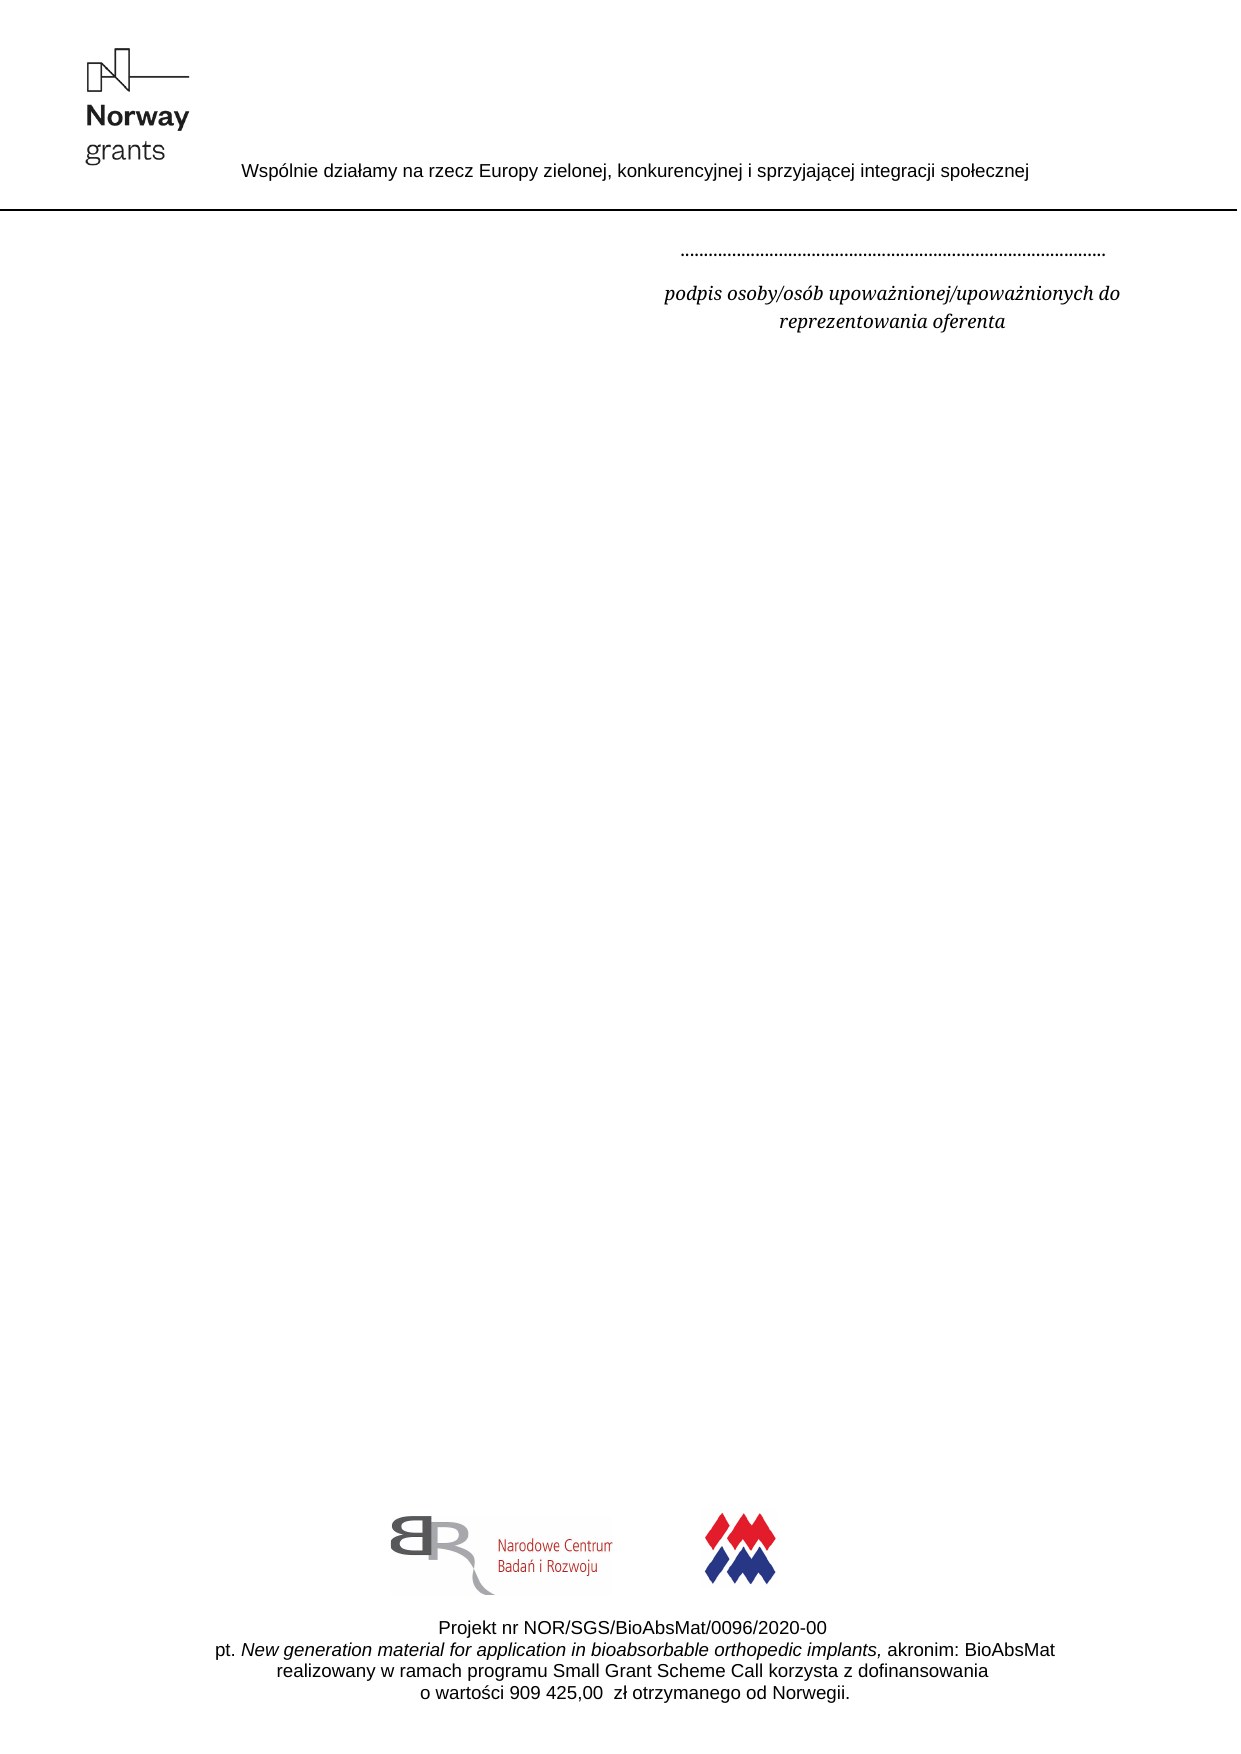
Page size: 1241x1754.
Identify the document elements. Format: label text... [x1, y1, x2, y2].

text podpis osoby/osób upoważnionej/upoważnionych do reprezentowania oferenta [606, 281, 1181, 333]
picture [700, 1508, 779, 1587]
text ........................................................................................... [606, 236, 1181, 262]
picture [85, 48, 190, 166]
picture [390, 1516, 613, 1595]
